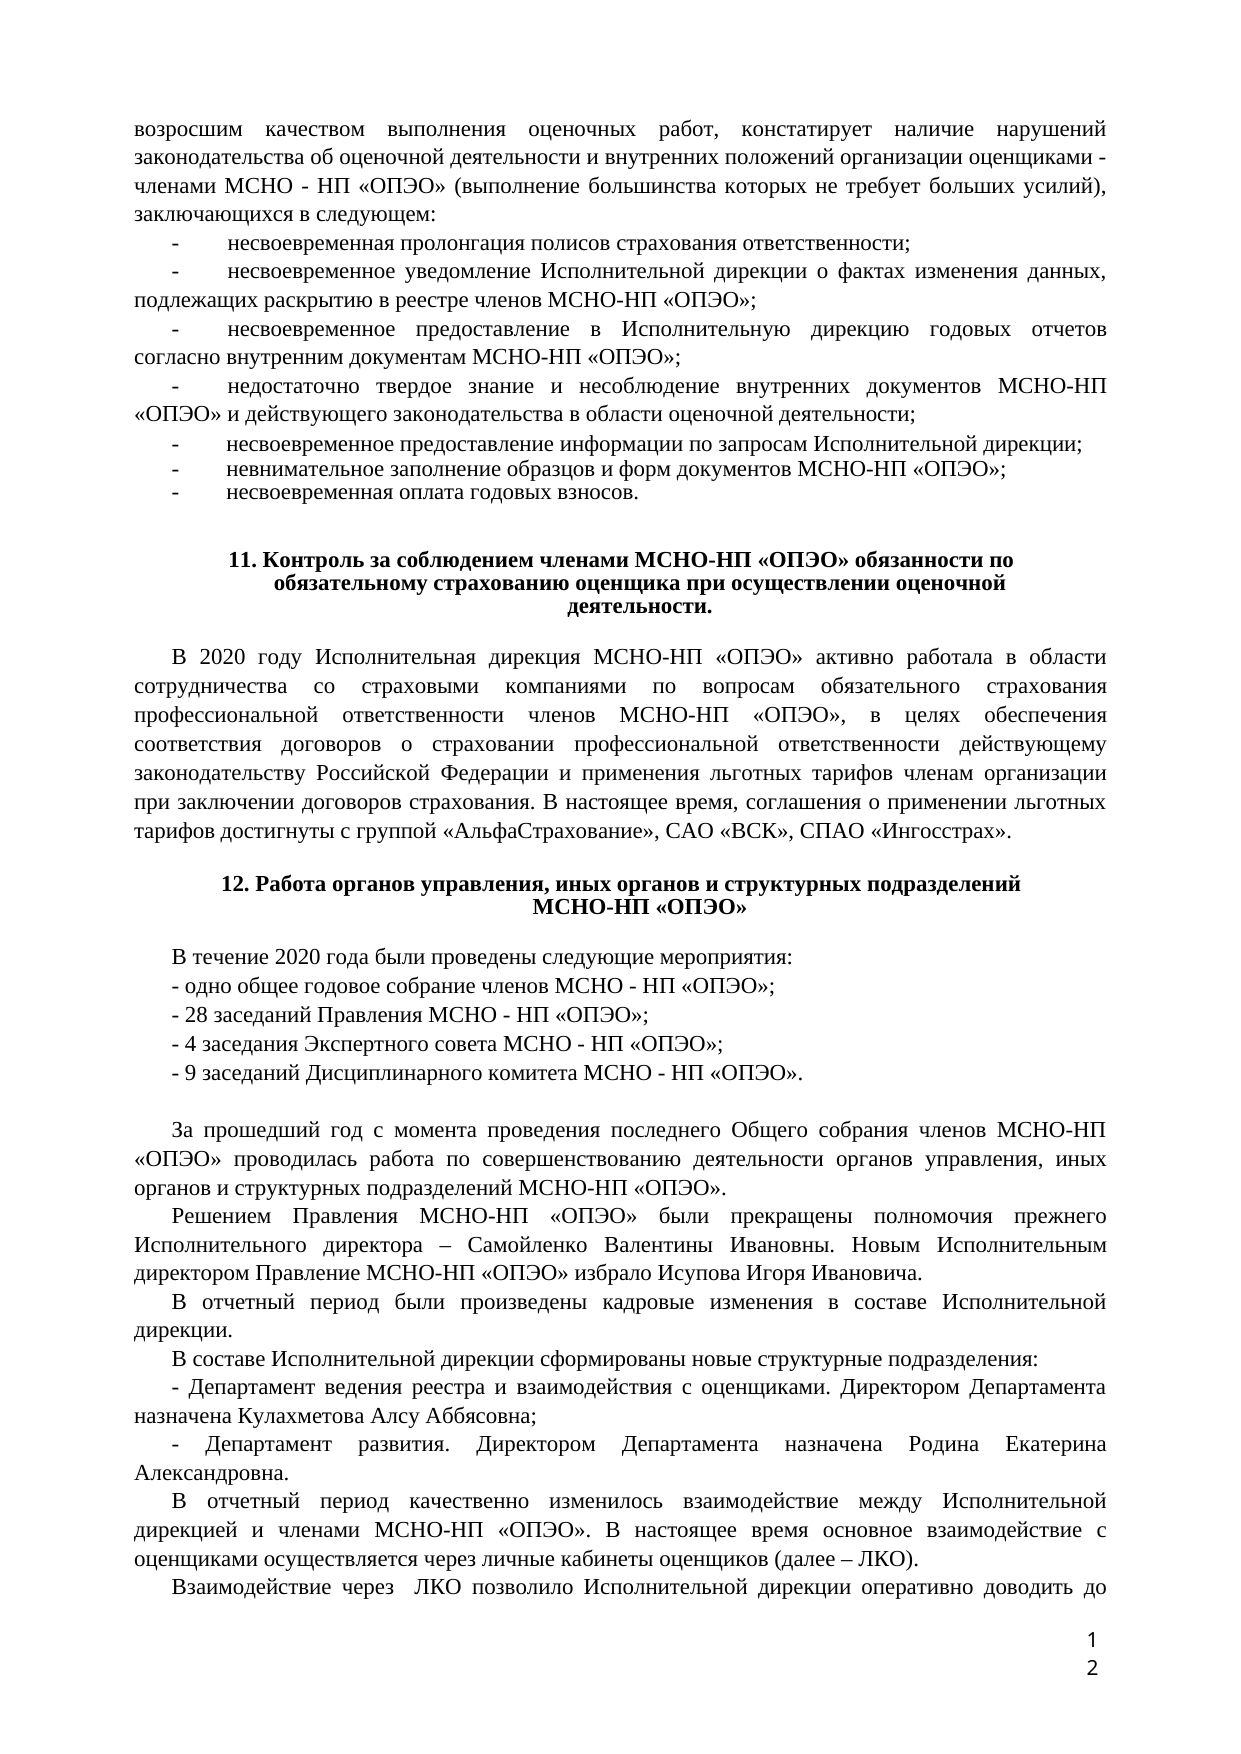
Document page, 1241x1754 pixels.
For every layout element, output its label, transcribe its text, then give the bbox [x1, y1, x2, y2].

text - Департамент ведения реестра и взаимодействия с оценщиками. Директором Департамента назначена Кулахметова Алсу Аббясовна; [134, 1372, 1108, 1429]
text Решением Правления МСНО-НП «ОПЭО» были прекращены полномочия прежнего Исполнительного директора – Самойленко Валентины Ивановны. Новым Исполнительным директором Правление МСНО-НП «ОПЭО» избрало Исупова Игоря Ивановича. [134, 1201, 1108, 1286]
text В составе Исполнительной дирекции сформированы новые структурные подразделения: [134, 1343, 1108, 1372]
list несвоевременное предоставление в Исполнительную дирекцию годовых отчетов согласно внутренним документам МСНО-НП «ОПЭО»; [134, 313, 1108, 370]
text В отчетный период качественно изменилось взаимодействие между Исполнительной дирекцией и членами МСНО-НП «ОПЭО». В настоящее время основное взаимодействие с оценщиками осуществляется через личные кабинеты оценщиков (далее – ЛКО). [134, 1486, 1108, 1572]
text В отчетный период были произведены кадровые изменения в составе Исполнительной дирекции. [134, 1286, 1108, 1343]
text - Департамент развития. Директором Департамента назначена Родина Екатерина Александровна. [134, 1429, 1108, 1486]
list несвоевременное уведомление Исполнительной дирекции о фактах изменения данных, подлежащих раскрытию в реестре членов МСНО-НП «ОПЭО»; [134, 256, 1108, 313]
text обязательному страхованию оценщика при осуществлении оценочной [134, 572, 1108, 595]
text МСНО-НП «ОПЭО» [134, 896, 1108, 919]
text В 2020 году Исполнительная дирекция МСНО-НП «ОПЭО» активно работала в области сотрудничества со страховыми компаниями по вопросам обязательного страхования профессиональной ответственности членов МСНО-НП «ОПЭО», в целях обеспечения соответствия договоров о страховании профессиональной ответственности действующему законодательству Российской Федерации и применения льготных тарифов членам организации при заключении договоров страхования. В настоящее время, соглашения о применении льготных тарифов достигнуты с группой «АльфаСтрахование», САО «ВСК», СПАО «Ингосстрах». [134, 641, 1108, 844]
text - 28 заседаний Правления МСНО - НП «ОПЭО»; [134, 999, 1108, 1028]
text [134, 113, 1108, 228]
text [134, 1572, 1108, 1600]
text - 4 заседания Экспертного совета МСНО - НП «ОПЭО»; [134, 1028, 1108, 1057]
text - одно общее годовое собрание членов МСНО - НП «ОПЭО»; [134, 971, 1108, 999]
list несвоевременное предоставление информации по запросам Исполнительной дирекции; [134, 427, 1108, 458]
text 12. Работа органов управления, иных органов и структурных подразделений [134, 873, 1108, 896]
text В течение 2020 года были проведены следующие мероприятия: [134, 942, 1108, 971]
list несвоевременная пролонгация полисов страхования ответственности; [134, 228, 1108, 256]
list несвоевременная оплата годовых взносов. [134, 481, 1108, 504]
text 11. Контроль за соблюдением членами МСНО-НП «ОПЭО» обязанности по [134, 549, 1108, 572]
list невнимательное заполнение образцов и форм документов МСНО-НП «ОПЭО»; [134, 458, 1108, 481]
text - 9 заседаний Дисциплинарного комитета МСНО - НП «ОПЭО». [134, 1057, 1108, 1086]
text За прошедший год с момента проведения последнего Общего собрания членов МСНО-НП «ОПЭО» проводилась работа по совершенствованию деятельности органов управления, иных органов и структурных подразделений МСНО-НП «ОПЭО». [134, 1115, 1108, 1201]
list недостаточно твердое знание и несоблюдение внутренних документов МСНО-НП «ОПЭО» и действующего законодательства в области оценочной деятельности; [134, 370, 1108, 427]
text деятельности. [134, 595, 1108, 618]
